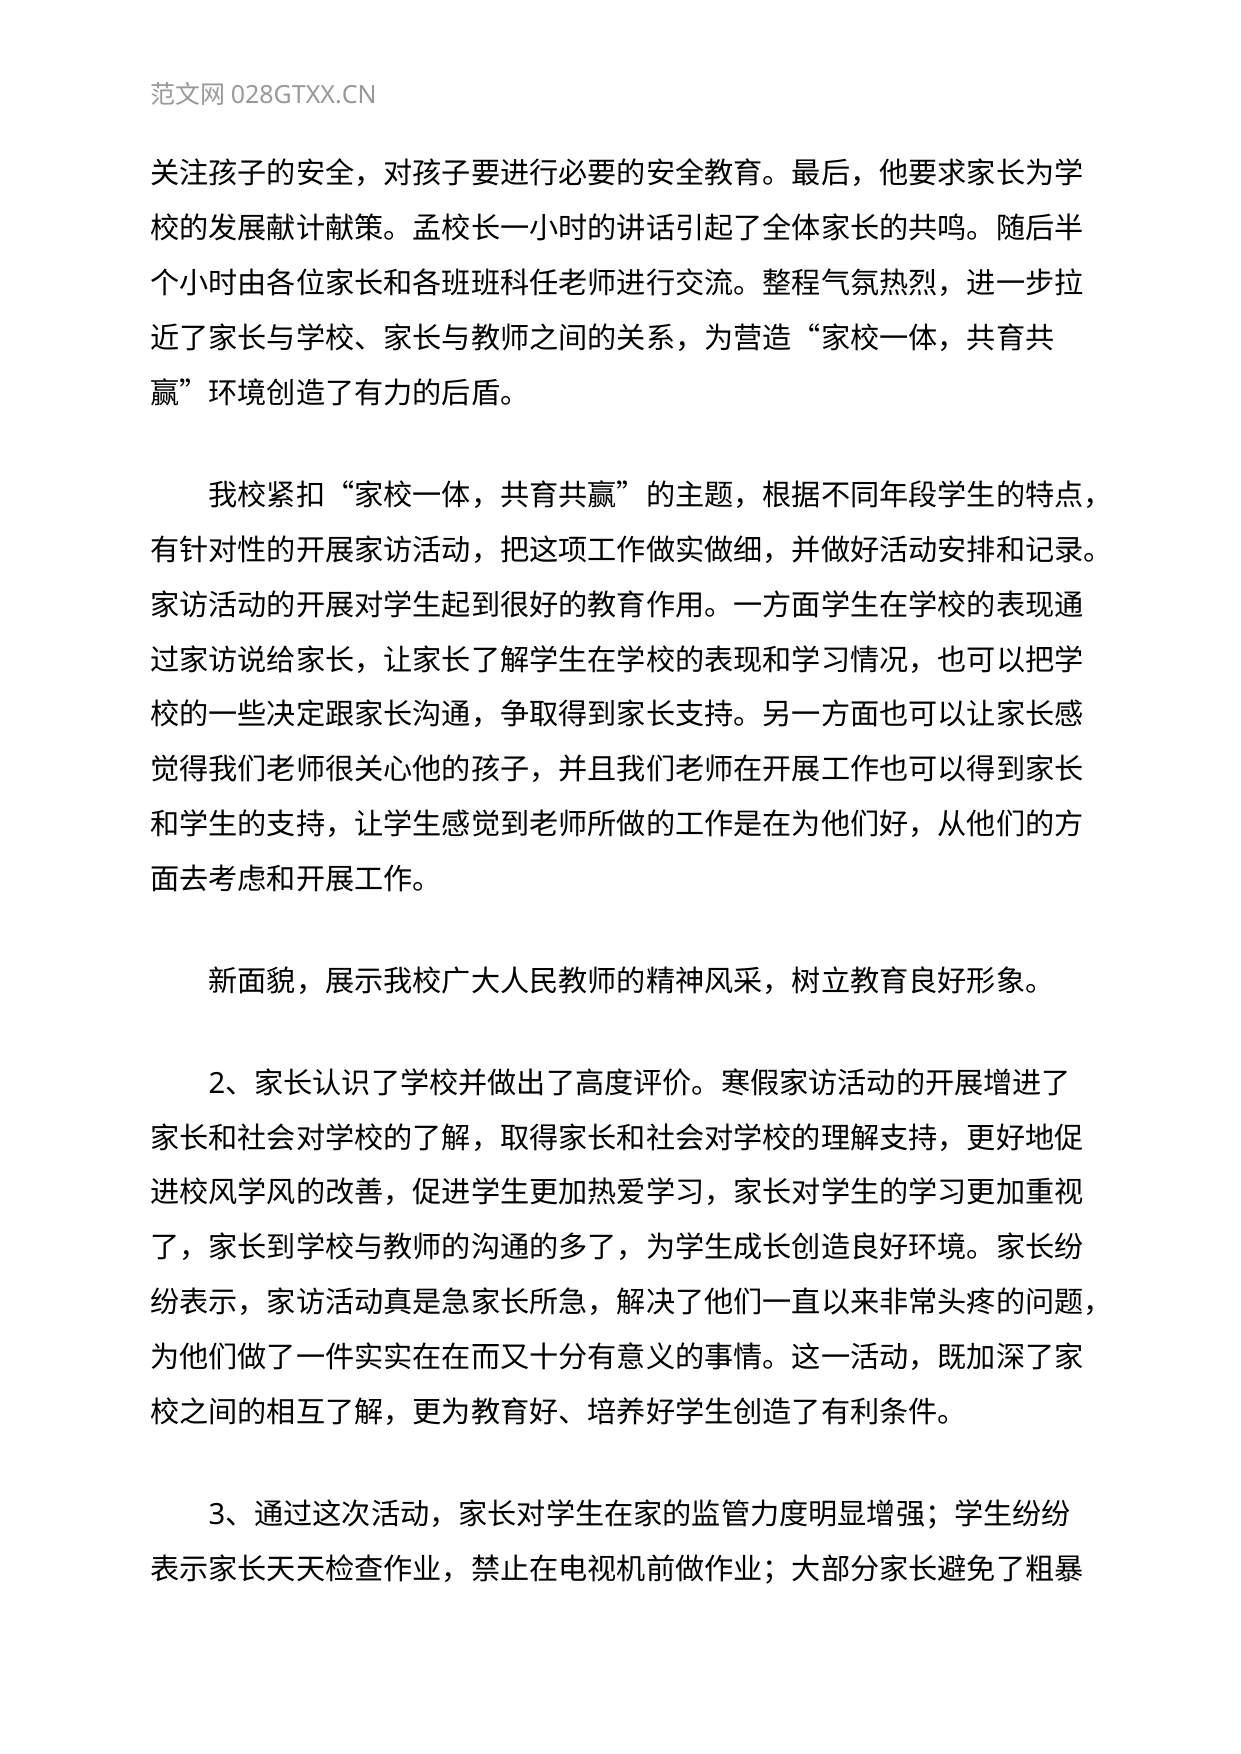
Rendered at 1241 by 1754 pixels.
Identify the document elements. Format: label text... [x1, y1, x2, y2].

text 我校紧扣“家校一体，共育共赢”的主题，根据不同年段学生的特点，有针对性的开展家访活动，把这项工作做实做细，并做好活动安排和记录。家访活动的开展对学生起到很好的教育作用。一方面学生在学校的表现通过家访说给家长，让家长了解学生在学校的表现和学习情况，也可以把学校的一些决定跟家长沟通，争取得到家长支持。另一方面也可以让家长感觉得我们老师很关心他的孩子，并且我们老师在开展工作也可以得到家长和学生的支持，让学生感觉到老师所做的工作是在为他们好，从他们的方面去考虑和开展工作。 [150, 471, 1090, 898]
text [150, 1490, 1090, 1588]
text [150, 150, 1090, 412]
text 2、家长认识了学校并做出了高度评价。寒假家访活动的开展增进了家长和社会对学校的了解，取得家长和社会对学校的理解支持，更好地促进校风学风的改善，促进学生更加热爱学习，家长对学生的学习更加重视了，家长到学校与教师的沟通的多了，为学生成长创造良好环境。家长纷纷表示，家访活动真是急家长所急，解决了他们一直以来非常头疼的问题，为他们做了一件实实在在而又十分有意义的事情。这一活动，既加深了家校之间的相互了解，更为教育好、培养好学生创造了有利条件。 [150, 1059, 1090, 1431]
text 新面貌，展示我校广大人民教师的精神风采，树立教育良好形象。 [150, 957, 1090, 1000]
